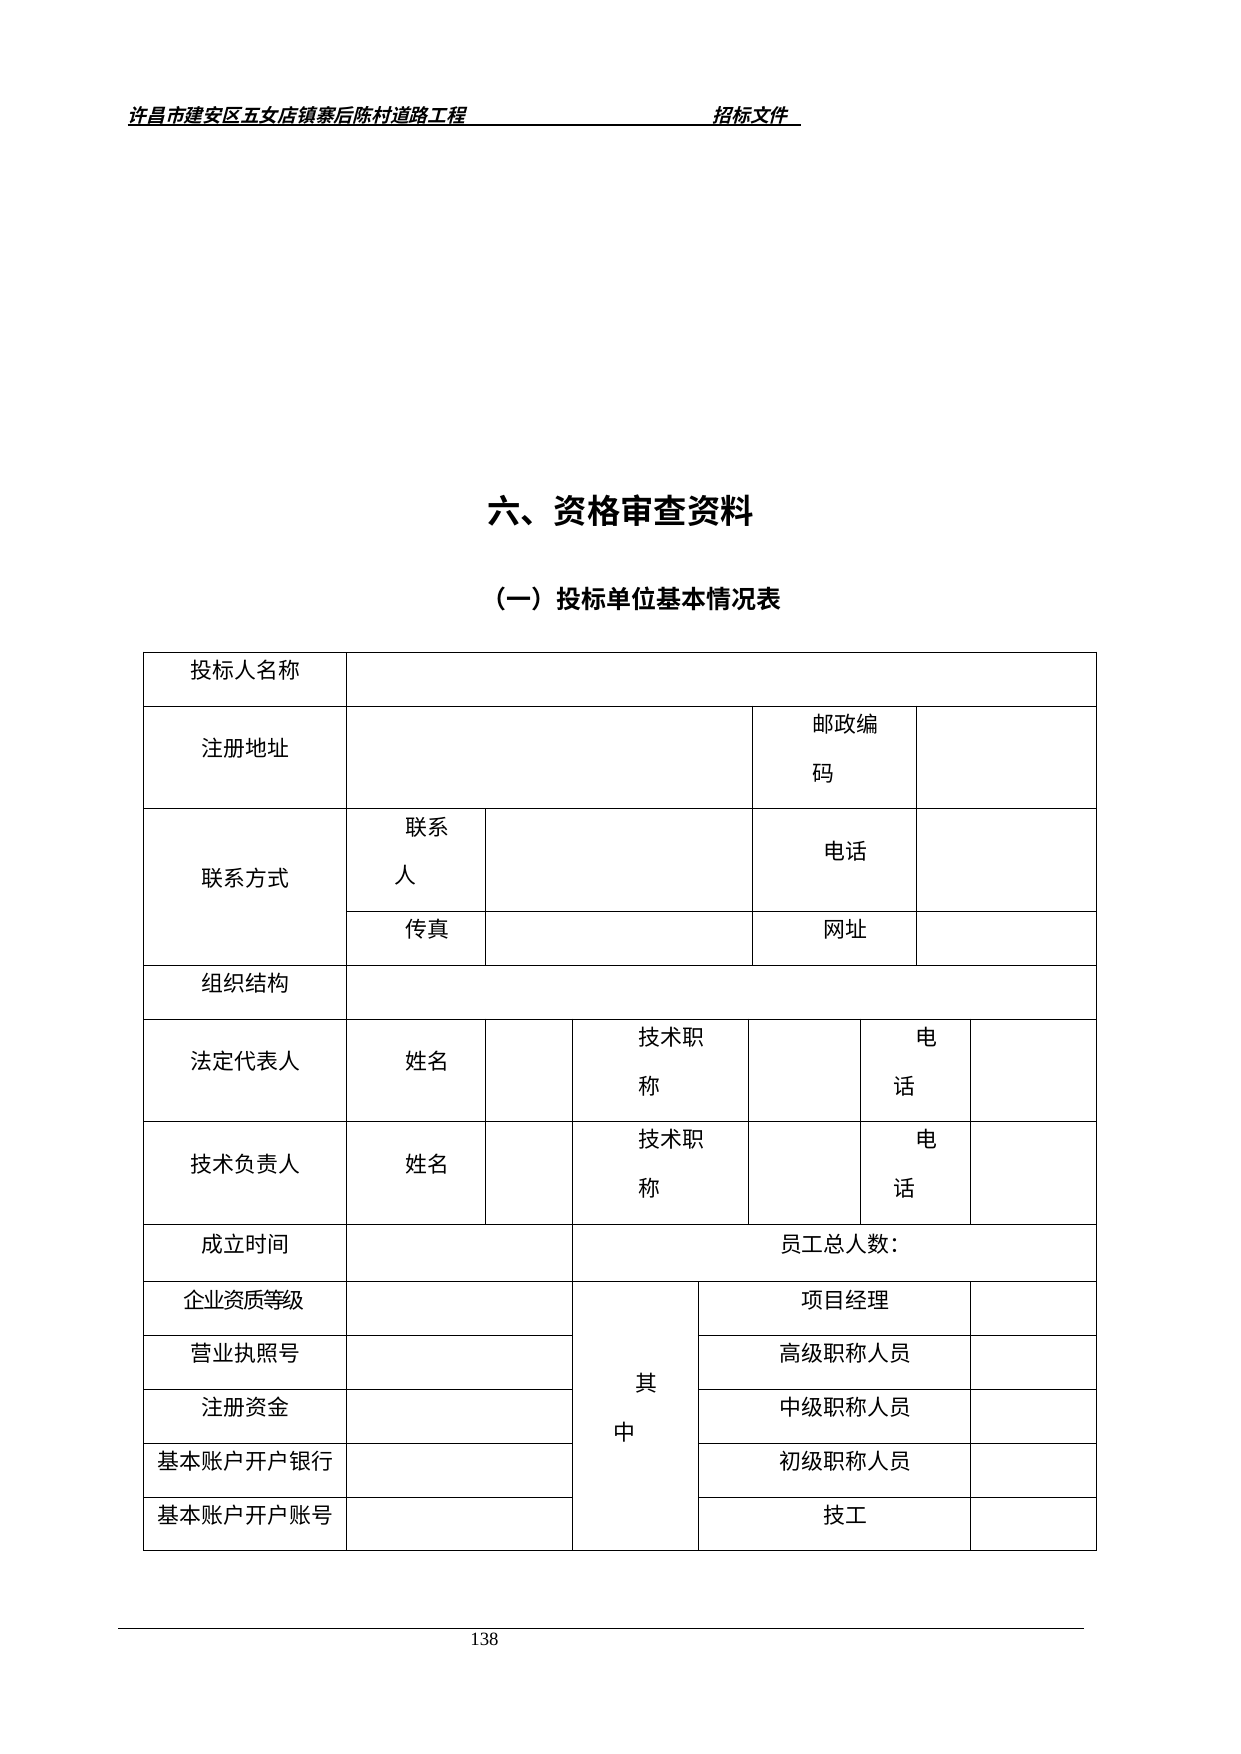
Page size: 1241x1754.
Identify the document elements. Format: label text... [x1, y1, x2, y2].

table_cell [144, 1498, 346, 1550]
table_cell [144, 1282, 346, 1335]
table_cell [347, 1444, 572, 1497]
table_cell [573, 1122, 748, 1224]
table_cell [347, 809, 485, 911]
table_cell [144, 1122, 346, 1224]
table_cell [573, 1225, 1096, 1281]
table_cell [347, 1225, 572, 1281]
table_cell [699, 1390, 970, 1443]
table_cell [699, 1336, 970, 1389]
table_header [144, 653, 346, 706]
text （一）投标单位基本情况表 [118, 566, 1100, 631]
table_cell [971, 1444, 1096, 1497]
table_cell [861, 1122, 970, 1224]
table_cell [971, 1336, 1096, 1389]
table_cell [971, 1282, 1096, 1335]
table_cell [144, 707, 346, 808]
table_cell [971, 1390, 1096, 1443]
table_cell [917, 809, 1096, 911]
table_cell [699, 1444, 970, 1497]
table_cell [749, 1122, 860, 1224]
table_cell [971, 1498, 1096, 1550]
text 六、资格审查资料 [118, 476, 1122, 541]
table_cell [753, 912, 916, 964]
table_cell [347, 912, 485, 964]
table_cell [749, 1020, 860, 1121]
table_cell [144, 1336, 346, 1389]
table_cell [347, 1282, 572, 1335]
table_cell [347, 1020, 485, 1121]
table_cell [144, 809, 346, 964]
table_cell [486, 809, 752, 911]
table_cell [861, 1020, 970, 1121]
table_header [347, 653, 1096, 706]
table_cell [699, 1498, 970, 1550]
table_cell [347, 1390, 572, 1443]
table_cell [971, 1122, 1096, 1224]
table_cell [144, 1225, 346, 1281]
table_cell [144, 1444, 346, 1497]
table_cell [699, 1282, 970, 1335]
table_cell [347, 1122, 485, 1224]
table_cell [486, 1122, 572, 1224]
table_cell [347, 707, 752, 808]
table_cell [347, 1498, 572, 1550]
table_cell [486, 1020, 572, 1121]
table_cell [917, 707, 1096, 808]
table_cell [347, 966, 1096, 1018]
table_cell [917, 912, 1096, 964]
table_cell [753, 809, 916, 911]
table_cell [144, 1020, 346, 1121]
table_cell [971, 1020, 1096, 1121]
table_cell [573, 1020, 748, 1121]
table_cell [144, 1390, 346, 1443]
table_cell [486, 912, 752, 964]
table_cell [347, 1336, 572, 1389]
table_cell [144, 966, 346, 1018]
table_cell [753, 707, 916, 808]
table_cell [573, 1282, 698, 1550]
